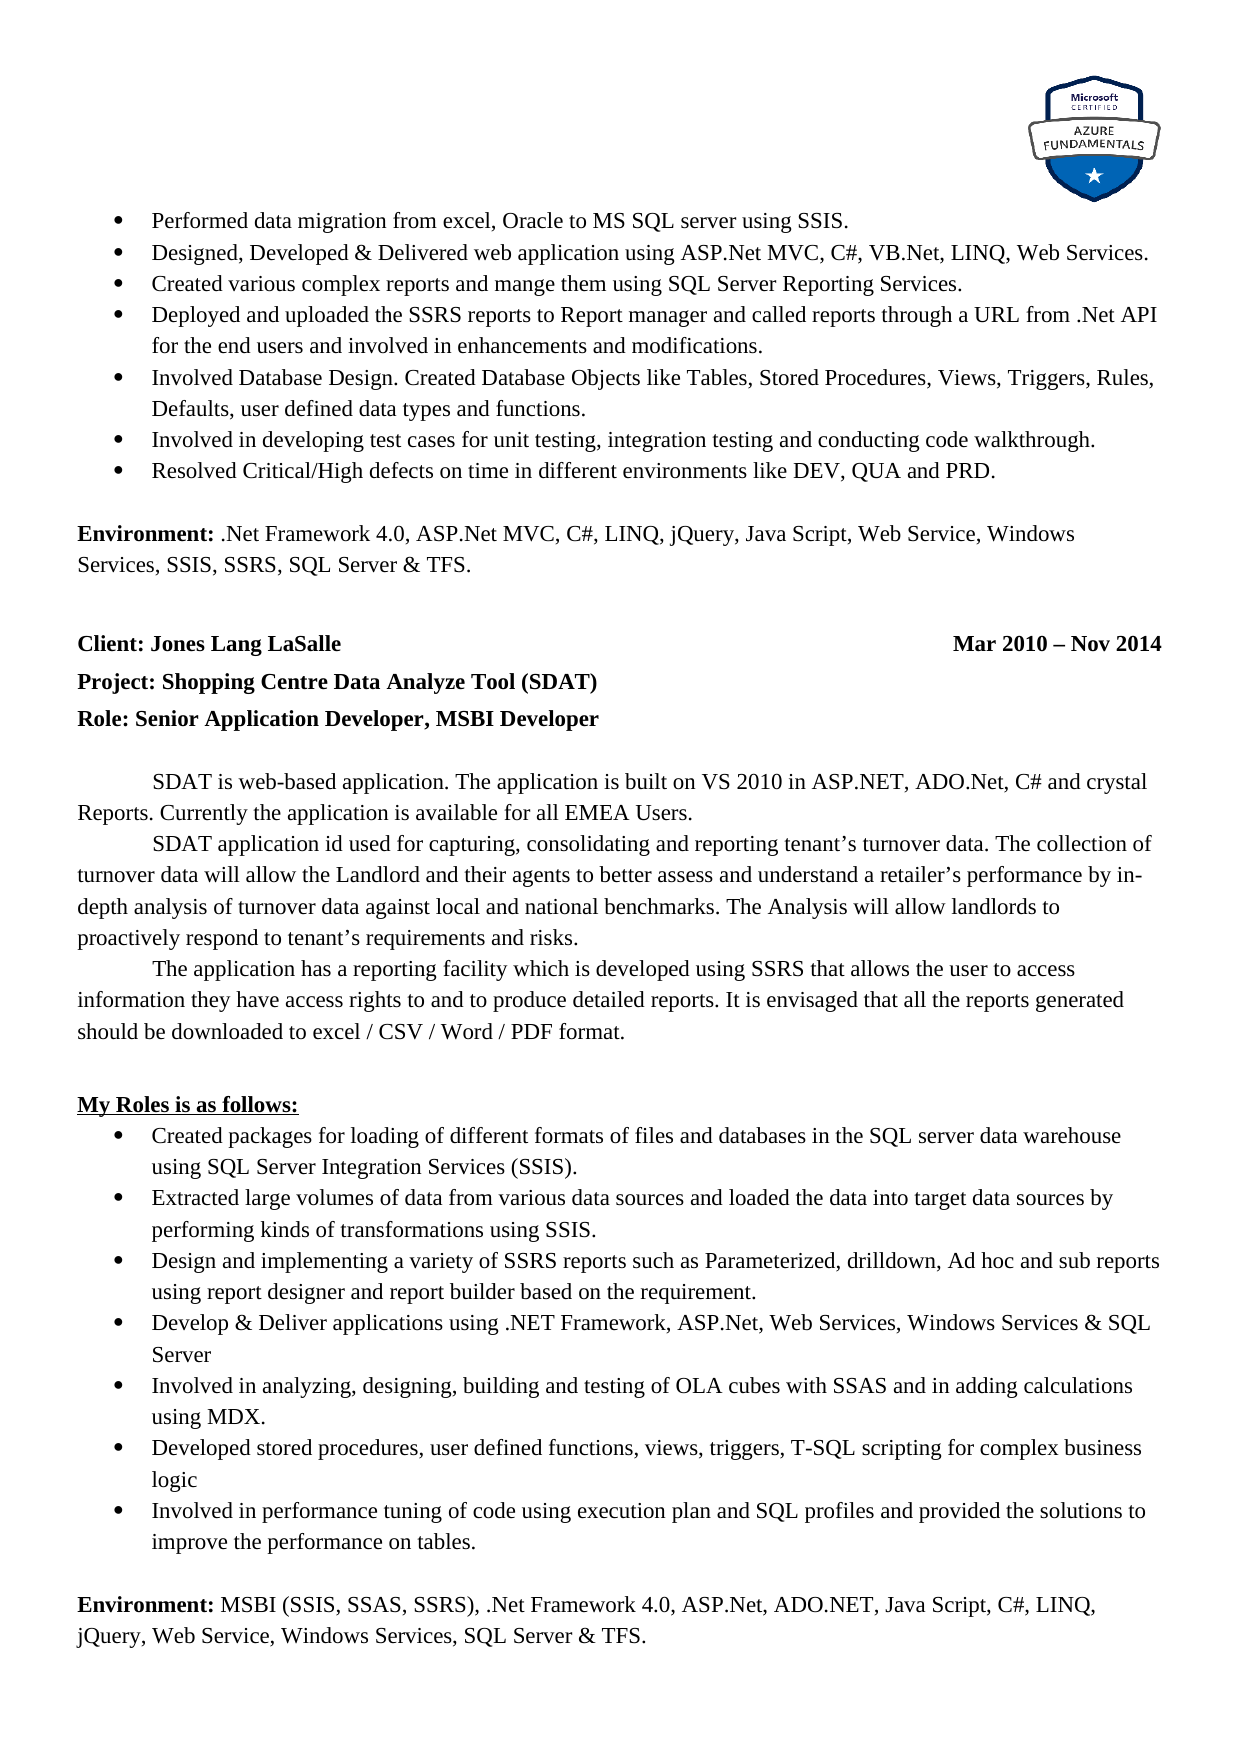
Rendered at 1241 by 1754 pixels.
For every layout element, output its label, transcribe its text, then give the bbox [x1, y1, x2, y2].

text The application has a reporting facility which is developed using SSRS that allows the user to access information they have access rights to and to produce detailed reports. It is envisaged that all the reports generated should be downloaded to excel / CSV / Word / PDF format. [77, 950, 1163, 1044]
list Created various complex reports and mange them using SQL Server Reporting Services. [114, 265, 1163, 296]
list Involved in developing test cases for unit testing, integration testing and conducting code walkthrough. [114, 421, 1163, 452]
list Extracted large volumes of data from various data sources and loaded the data into target data sources by performing kinds of transformations using SSIS. [114, 1179, 1163, 1242]
text SDAT application id used for capturing, consolidating and reporting tenant’s turnover data. The collection of turnover data will allow the Landlord and their agents to better assess and understand a retailer’s performance by in-depth analysis of turnover data against local and national benchmarks. The Analysis will allow landlords to proactively respond to tenant’s requirements and risks. [77, 825, 1163, 950]
text My Roles is as follows: [77, 1075, 1163, 1117]
list Designed, Developed & Delivered web application using ASP.Net MVC, C#, VB.Net, LINQ, Web Services. [114, 234, 1163, 265]
text Environment: .Net Framework 4.0, ASP.Net MVC, C#, LINQ, jQuery, Java Script, Web Service, Windows Services, SSIS, SSRS, SQL Server & TFS. [77, 515, 1163, 577]
text Client: Jones Lang LaSalle Mar 2010 – Nov 2014 [77, 619, 1163, 657]
list Resolved Critical/High defects on time in different environments like DEV, QUA and PRD. [114, 452, 1163, 484]
list Created packages for loading of different formats of files and databases in the SQL server data warehouse using SQL Server Integration Services (SSIS). [114, 1117, 1163, 1179]
list Involved in analyzing, designing, building and testing of OLA cubes with SSAS and in adding calculations using MDX. [114, 1367, 1163, 1429]
list Involved in performance tuning of code using execution plan and SQL profiles and provided the solutions to improve the performance on tables. [114, 1492, 1163, 1554]
list Design and implementing a variety of SSRS reports such as Parameterized, drilldown, Ad hoc and sub reports using report designer and report builder based on the requirement. [114, 1242, 1163, 1304]
text Role: Senior Application Developer, MSBI Developer [77, 694, 1163, 732]
list Developed stored procedures, user defined functions, views, triggers, T-SQL scripting for complex business logic [114, 1429, 1163, 1492]
picture [1024, 75, 1164, 203]
text Project: Shopping Centre Data Analyze Tool (SDAT) [77, 657, 1163, 694]
list Involved Database Design. Created Database Objects like Tables, Stored Procedures, Views, Triggers, Rules, Defaults, user defined data types and functions. [114, 359, 1163, 421]
text Environment: MSBI (SSIS, SSAS, SSRS), .Net Framework 4.0, ASP.Net, ADO.NET, Java Script, C#, LINQ, jQuery, Web Service, Windows Services, SQL Server & TFS. [77, 1586, 1163, 1648]
list Performed data migration from excel, Oracle to MS SQL server using SSIS. [114, 202, 1163, 234]
list Deployed and uploaded the SSRS reports to Report manager and called reports through a URL from .Net API for the end users and involved in enhancements and modifications. [114, 296, 1163, 359]
text SDAT is web-based application. The application is built on VS 2010 in ASP.NET, ADO.Net, C# and crystal Reports. Currently the application is available for all EMEA Users. [77, 763, 1163, 825]
list Develop & Deliver applications using .NET Framework, ASP.Net, Web Services, Windows Services & SQL Server [114, 1304, 1163, 1367]
